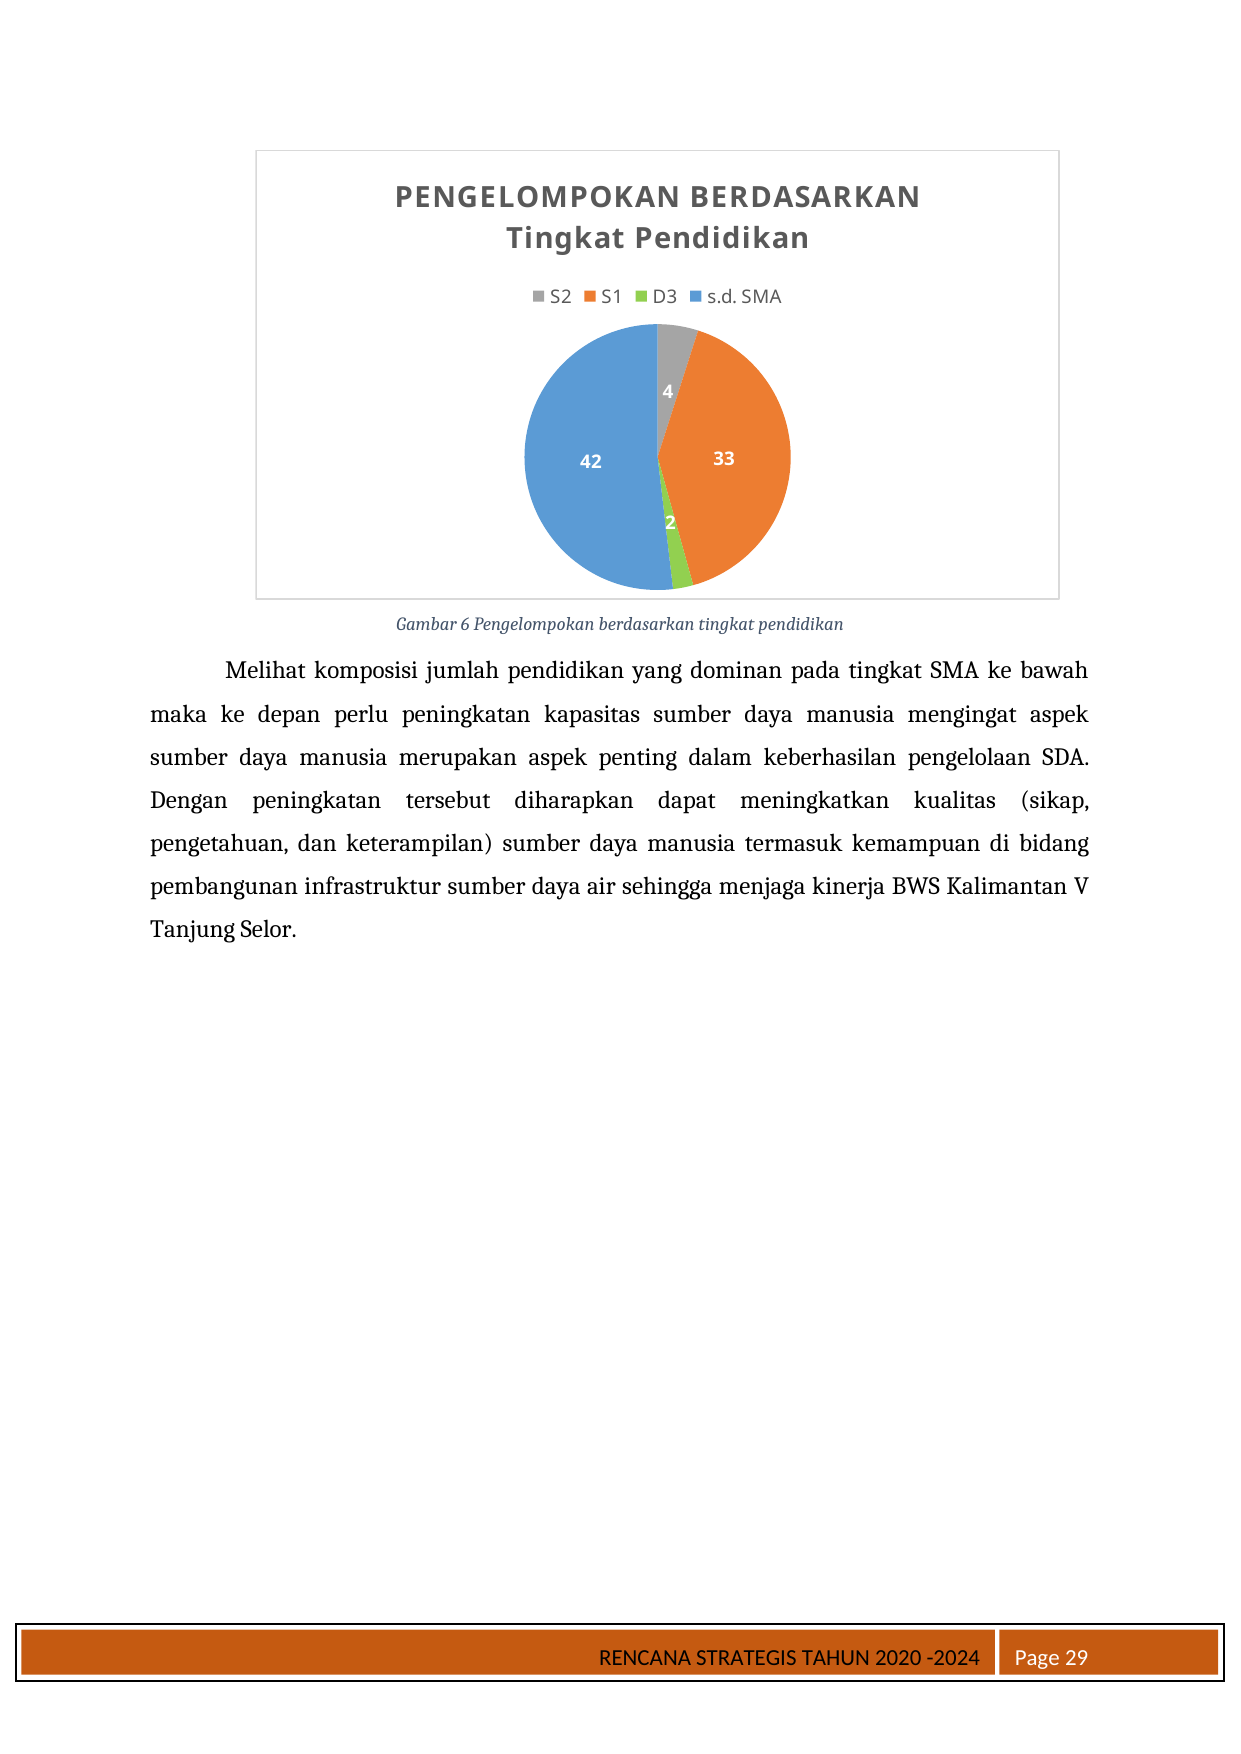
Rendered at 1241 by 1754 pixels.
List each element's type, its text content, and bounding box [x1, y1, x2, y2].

text Melihat komposisi jumlah pendidikan yang dominan pada tingkat SMA ke bawah maka ke depan perlu peningkatan kapasitas sumber daya manusia mengingat aspek sumber daya manusia merupakan aspek penting dalam keberhasilan pengelolaan SDA. Dengan peningkatan tersebut diharapkan dapat meningkatkan kualitas (sikap, pengetahuan, dan keterampilan) sumber daya manusia termasuk kemampuan di bidang pembangunan infrastruktur sumber daya air sehingga menjaga kinerja BWS Kalimantan V Tanjung Selor. [150, 656, 1090, 944]
text Gambar 6 Pengelompokan berdasarkan tingkat pendidikan [150, 614, 1090, 636]
